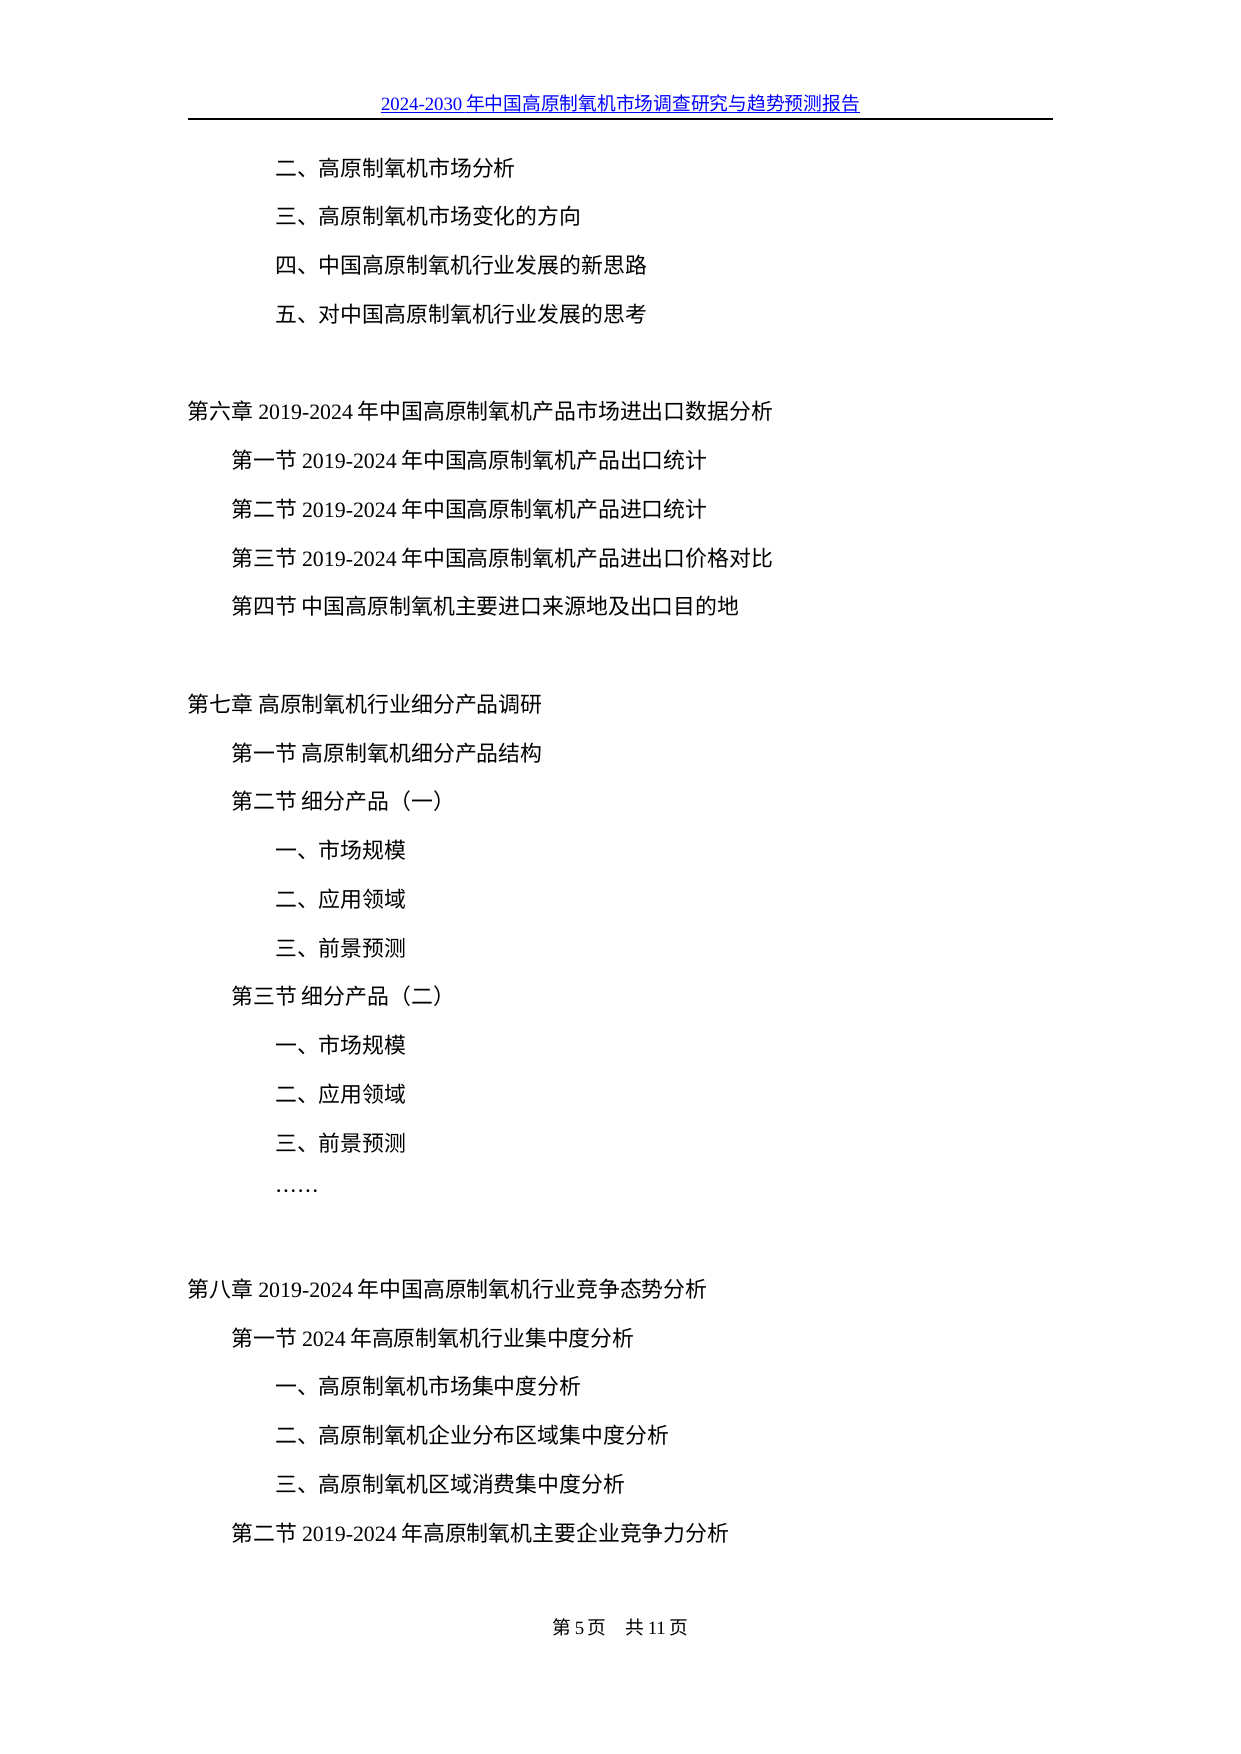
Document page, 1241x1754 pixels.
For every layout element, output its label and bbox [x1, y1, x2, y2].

text [187, 150, 1053, 1548]
